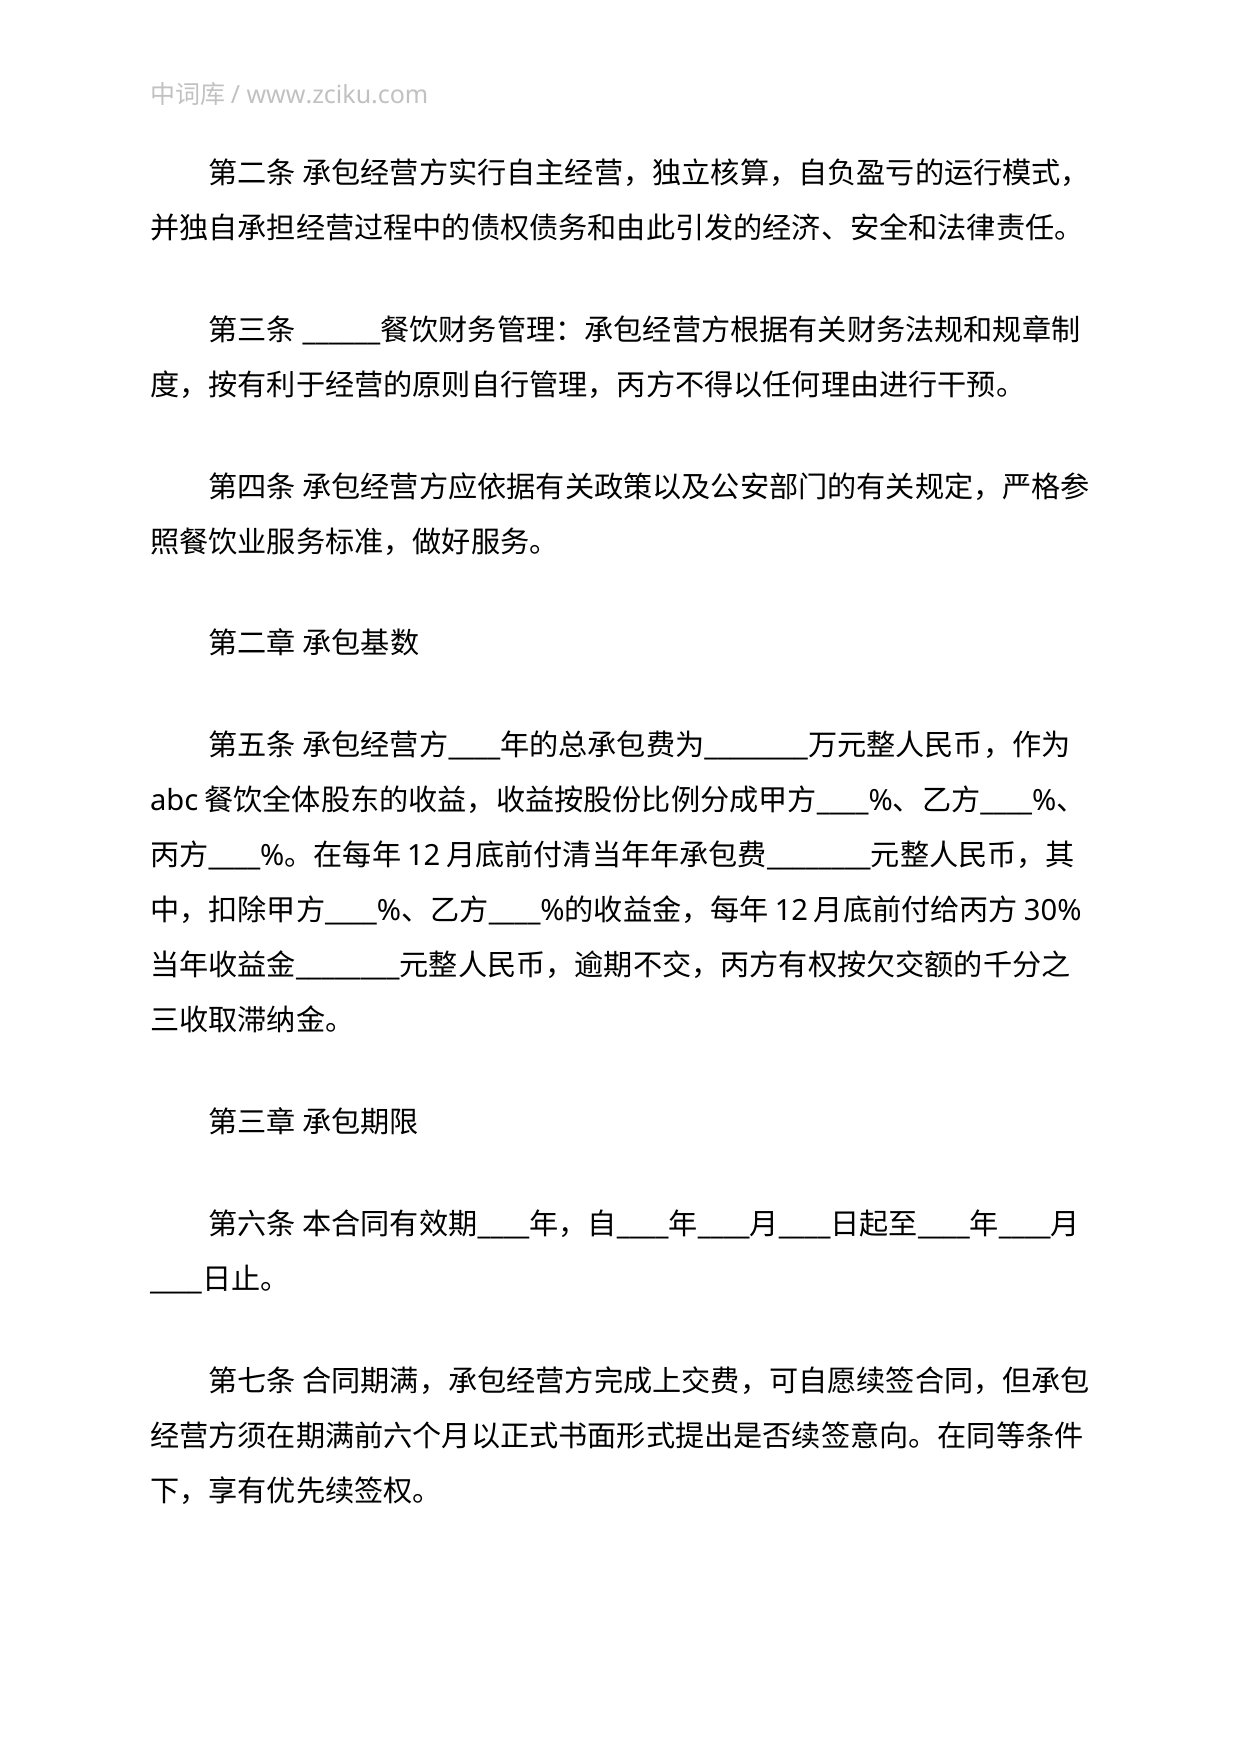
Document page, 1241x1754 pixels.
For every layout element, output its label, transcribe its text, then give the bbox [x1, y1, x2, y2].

text 第二章 承包基数 [150, 620, 1090, 662]
text 第三章 承包期限 [150, 1099, 1090, 1141]
text 第五条 承包经营方____年的总承包费为________万元整人民币，作为abc餐饮全体股东的收益，收益按股份比例分成甲方____%、乙方____%、丙方____%。在每年12月底前付清当年年承包费________元整人民币，其中，扣除甲方____%、乙方____%的收益金，每年12月底前付给丙方30%当年收益金________元整人民币，逾期不交，丙方有权按欠交额的千分之三收取滞纳金。 [150, 722, 1090, 1039]
text 第六条 本合同有效期____年，自____年____月____日起至____年____月____日止。 [150, 1200, 1090, 1298]
text 第三条 ______餐饮财务管理：承包经营方根据有关财务法规和规章制度，按有利于经营的原则自行管理，丙方不得以任何理由进行干预。 [150, 307, 1090, 404]
text 第七条 合同期满，承包经营方完成上交费，可自愿续签合同，但承包经营方须在期满前六个月以正式书面形式提出是否续签意向。在同等条件下，享有优先续签权。 [150, 1357, 1090, 1509]
text 第二条 承包经营方实行自主经营，独立核算，自负盈亏的运行模式，并独自承担经营过程中的债权债务和由此引发的经济、安全和法律责任。 [150, 150, 1090, 247]
text 第四条 承包经营方应依据有关政策以及公安部门的有关规定，严格参照餐饮业服务标准，做好服务。 [150, 463, 1090, 561]
